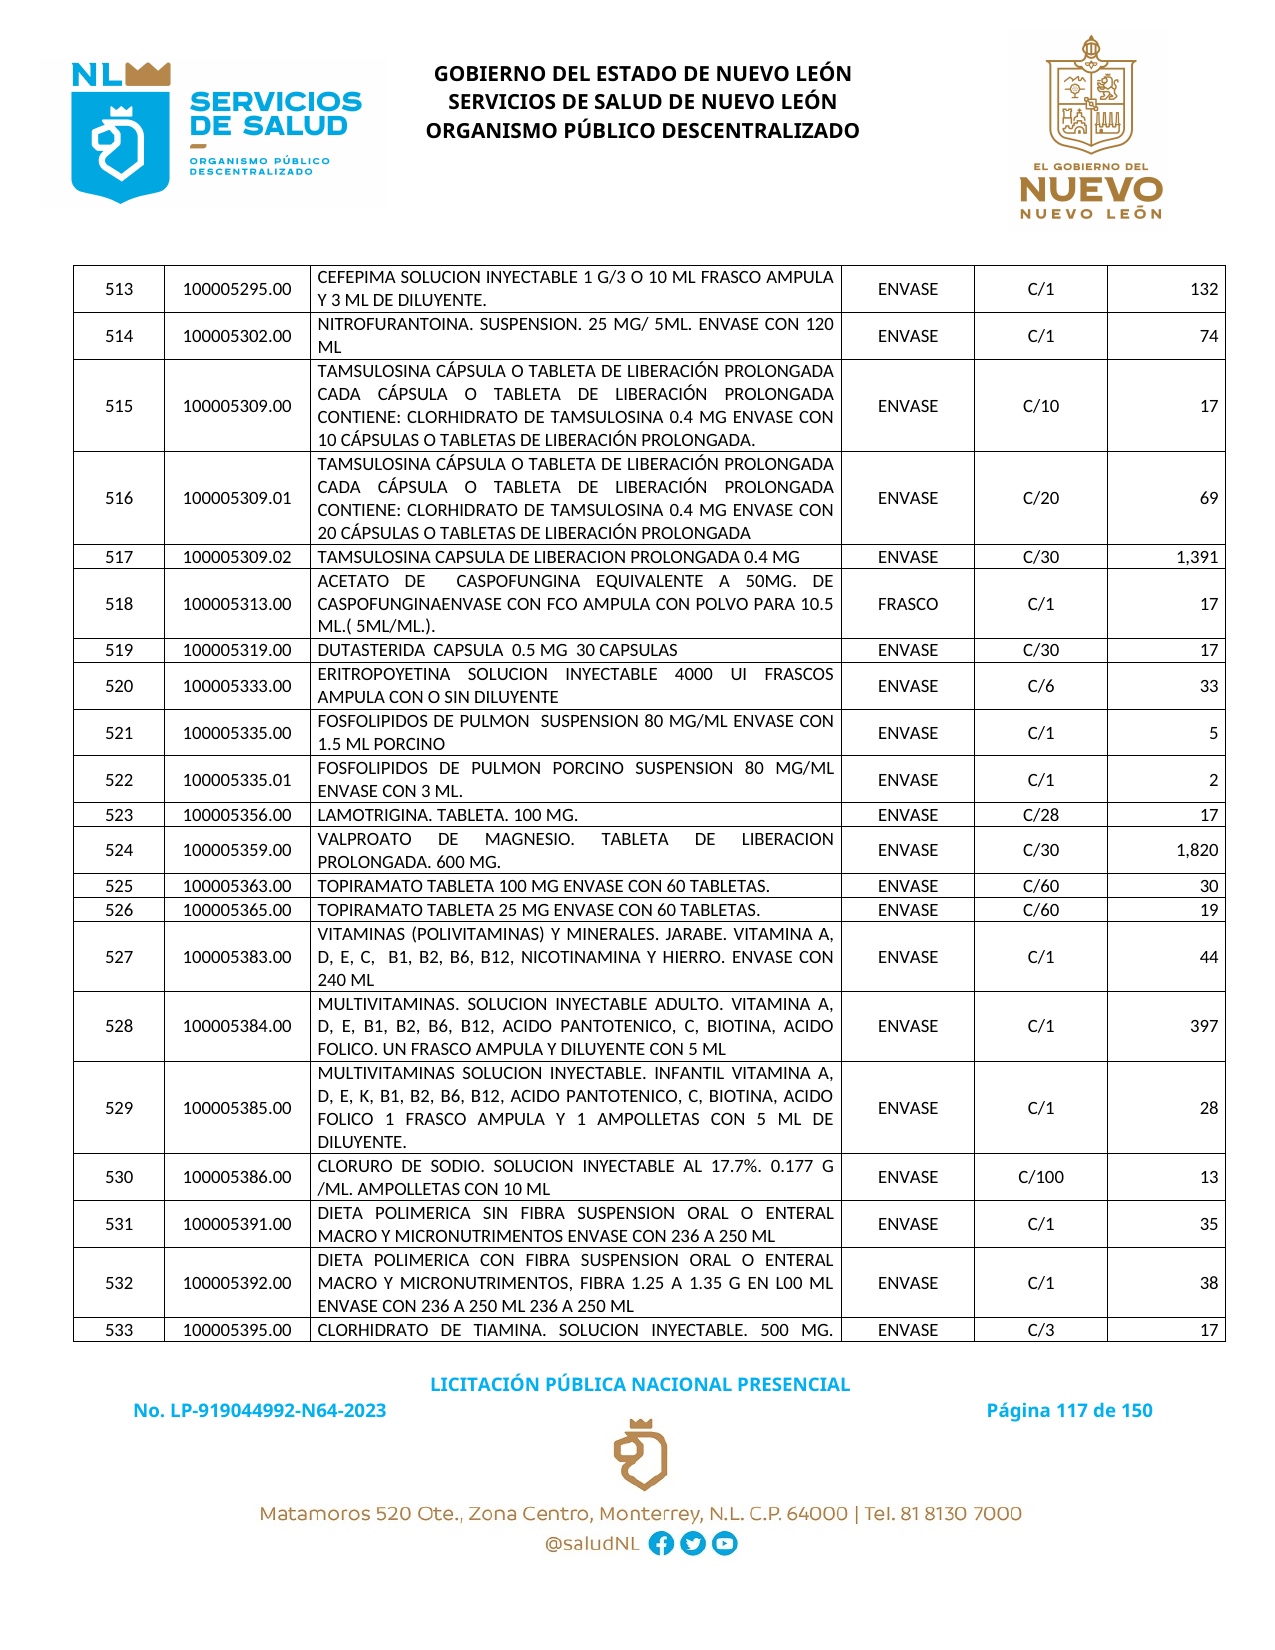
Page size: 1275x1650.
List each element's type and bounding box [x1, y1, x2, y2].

picture [1008, 30, 1169, 231]
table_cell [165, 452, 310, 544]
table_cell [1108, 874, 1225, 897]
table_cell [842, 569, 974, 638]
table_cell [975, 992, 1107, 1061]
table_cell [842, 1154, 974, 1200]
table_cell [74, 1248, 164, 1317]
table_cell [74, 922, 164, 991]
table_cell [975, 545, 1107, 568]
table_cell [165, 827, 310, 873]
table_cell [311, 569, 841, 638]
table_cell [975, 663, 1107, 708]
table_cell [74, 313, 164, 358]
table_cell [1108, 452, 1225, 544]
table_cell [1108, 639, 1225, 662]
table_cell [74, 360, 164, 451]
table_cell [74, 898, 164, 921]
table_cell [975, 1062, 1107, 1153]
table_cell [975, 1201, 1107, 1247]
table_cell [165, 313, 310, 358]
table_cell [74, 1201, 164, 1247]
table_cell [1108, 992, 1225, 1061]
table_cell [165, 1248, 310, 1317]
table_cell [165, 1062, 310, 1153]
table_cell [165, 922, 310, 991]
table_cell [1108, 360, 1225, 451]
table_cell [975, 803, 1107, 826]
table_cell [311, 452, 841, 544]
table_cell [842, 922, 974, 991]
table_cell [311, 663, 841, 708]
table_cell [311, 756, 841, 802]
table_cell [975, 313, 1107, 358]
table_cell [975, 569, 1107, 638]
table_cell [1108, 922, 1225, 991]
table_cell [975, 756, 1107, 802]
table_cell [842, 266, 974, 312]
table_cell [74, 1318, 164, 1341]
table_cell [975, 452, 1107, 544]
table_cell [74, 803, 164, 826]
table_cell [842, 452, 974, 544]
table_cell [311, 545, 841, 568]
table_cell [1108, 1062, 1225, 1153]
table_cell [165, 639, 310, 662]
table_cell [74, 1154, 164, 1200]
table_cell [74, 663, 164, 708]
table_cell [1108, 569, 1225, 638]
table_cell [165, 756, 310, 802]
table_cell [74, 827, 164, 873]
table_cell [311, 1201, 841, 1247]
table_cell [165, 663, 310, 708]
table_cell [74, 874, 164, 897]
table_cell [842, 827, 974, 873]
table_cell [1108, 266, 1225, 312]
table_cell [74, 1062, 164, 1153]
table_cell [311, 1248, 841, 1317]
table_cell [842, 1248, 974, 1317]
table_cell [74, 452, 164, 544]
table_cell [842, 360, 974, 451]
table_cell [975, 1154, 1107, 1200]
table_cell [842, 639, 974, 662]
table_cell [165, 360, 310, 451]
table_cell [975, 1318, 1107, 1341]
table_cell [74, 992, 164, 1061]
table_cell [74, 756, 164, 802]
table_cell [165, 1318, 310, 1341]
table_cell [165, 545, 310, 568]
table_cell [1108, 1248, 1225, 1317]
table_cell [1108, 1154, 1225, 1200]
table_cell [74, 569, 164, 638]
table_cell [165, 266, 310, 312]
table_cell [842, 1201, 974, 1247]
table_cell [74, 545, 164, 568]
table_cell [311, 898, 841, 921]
picture [38, 58, 388, 209]
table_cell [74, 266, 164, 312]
picture [0, 1401, 1272, 1571]
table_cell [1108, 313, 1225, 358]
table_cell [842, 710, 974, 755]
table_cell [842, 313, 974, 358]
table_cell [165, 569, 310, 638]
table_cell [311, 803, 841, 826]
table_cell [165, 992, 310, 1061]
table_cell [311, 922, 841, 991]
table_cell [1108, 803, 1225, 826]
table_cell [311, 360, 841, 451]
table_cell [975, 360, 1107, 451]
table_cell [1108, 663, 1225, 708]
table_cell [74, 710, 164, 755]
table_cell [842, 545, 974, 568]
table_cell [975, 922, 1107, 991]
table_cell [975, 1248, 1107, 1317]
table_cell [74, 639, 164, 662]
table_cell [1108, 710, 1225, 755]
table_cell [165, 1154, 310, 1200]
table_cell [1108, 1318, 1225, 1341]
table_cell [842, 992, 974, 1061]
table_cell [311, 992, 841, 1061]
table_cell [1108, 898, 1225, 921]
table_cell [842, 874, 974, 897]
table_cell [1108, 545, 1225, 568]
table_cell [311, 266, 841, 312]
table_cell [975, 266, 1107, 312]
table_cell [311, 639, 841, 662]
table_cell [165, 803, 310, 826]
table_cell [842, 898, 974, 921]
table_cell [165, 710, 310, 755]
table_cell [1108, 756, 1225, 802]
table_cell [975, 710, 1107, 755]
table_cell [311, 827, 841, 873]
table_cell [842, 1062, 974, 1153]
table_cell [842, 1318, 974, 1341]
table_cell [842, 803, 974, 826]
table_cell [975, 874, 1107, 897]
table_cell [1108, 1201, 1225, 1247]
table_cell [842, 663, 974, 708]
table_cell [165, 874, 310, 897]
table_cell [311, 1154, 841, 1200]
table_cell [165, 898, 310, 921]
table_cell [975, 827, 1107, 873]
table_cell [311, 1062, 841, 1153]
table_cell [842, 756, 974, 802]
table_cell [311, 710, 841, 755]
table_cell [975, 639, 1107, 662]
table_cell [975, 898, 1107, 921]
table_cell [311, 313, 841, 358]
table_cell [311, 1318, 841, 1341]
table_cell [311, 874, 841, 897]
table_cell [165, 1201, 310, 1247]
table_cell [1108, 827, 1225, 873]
